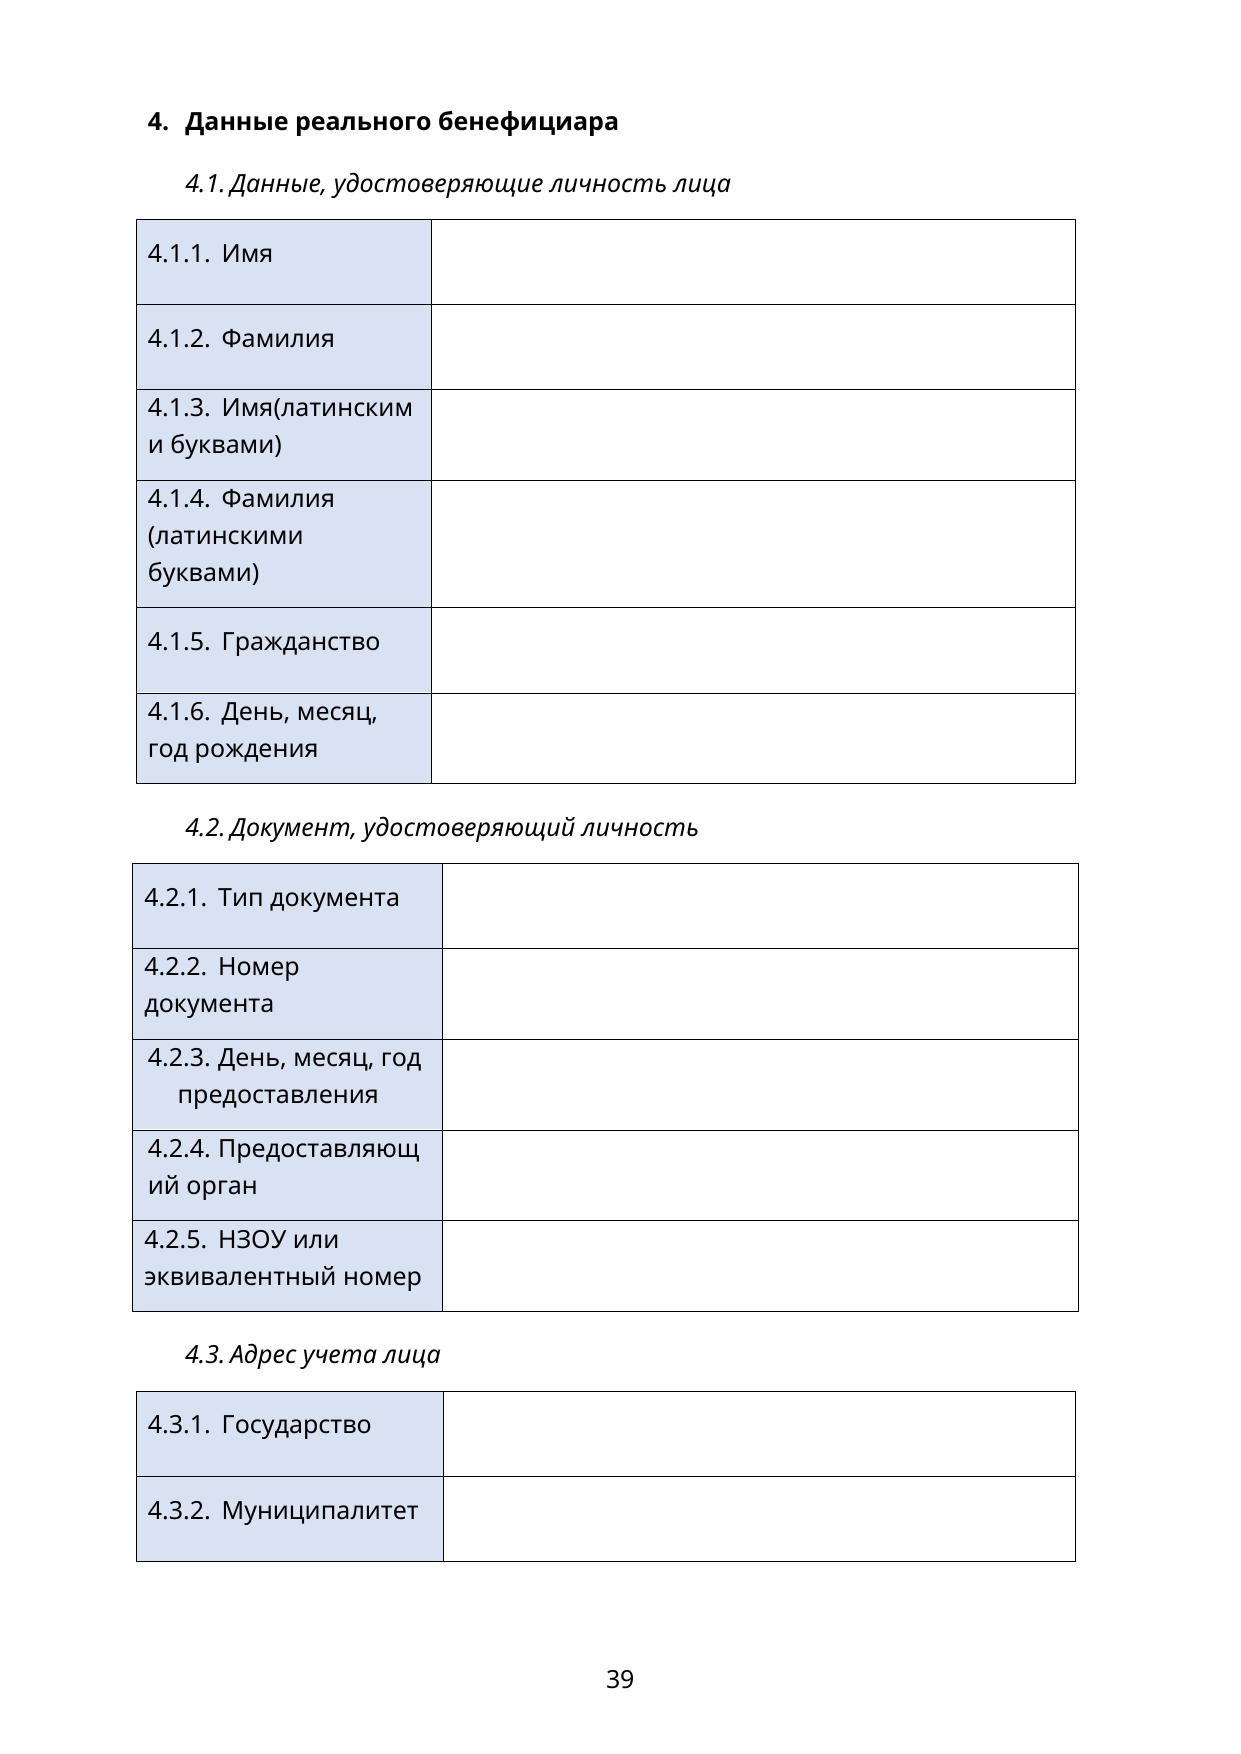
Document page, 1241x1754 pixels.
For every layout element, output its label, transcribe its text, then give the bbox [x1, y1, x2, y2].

table_cell Предоставляющий орган [133, 1131, 442, 1220]
table_cell НЗОУ или эквивалентный номер [133, 1221, 442, 1311]
table_cell [432, 694, 1075, 783]
table_cell [432, 608, 1075, 692]
table_cell Фамилия (латинскими буквами) [137, 481, 431, 607]
table_cell Имя(латинскими буквами) [137, 390, 431, 480]
table_header [432, 220, 1075, 304]
table_cell Фамилия [137, 305, 431, 389]
list Данные реального бенефициара [148, 103, 1092, 137]
table_cell День, месяц, год предоставления [133, 1040, 442, 1129]
table_cell [443, 1221, 1078, 1311]
table_header [444, 1392, 1075, 1476]
list Данные, удостоверяющие личность лица [185, 165, 1092, 199]
table_cell [432, 390, 1075, 480]
table_cell [432, 481, 1075, 607]
table_cell [443, 1040, 1078, 1129]
table_cell [443, 1131, 1078, 1220]
table_header Государство [137, 1392, 443, 1476]
list Документ, удостоверяющий личность [185, 809, 1092, 843]
table_cell Муниципалитет [137, 1477, 443, 1561]
table_cell [444, 1477, 1075, 1561]
table_cell [432, 305, 1075, 389]
table_cell [443, 949, 1078, 1039]
table_header [443, 864, 1078, 948]
table_cell Номер документа [133, 949, 442, 1039]
list Адрес учета лица [185, 1337, 1092, 1371]
table_cell Гражданство [137, 608, 431, 692]
table_cell День, месяц, год рождения [137, 694, 431, 783]
table_header Тип документа [133, 864, 442, 948]
table_header Имя [137, 220, 431, 304]
